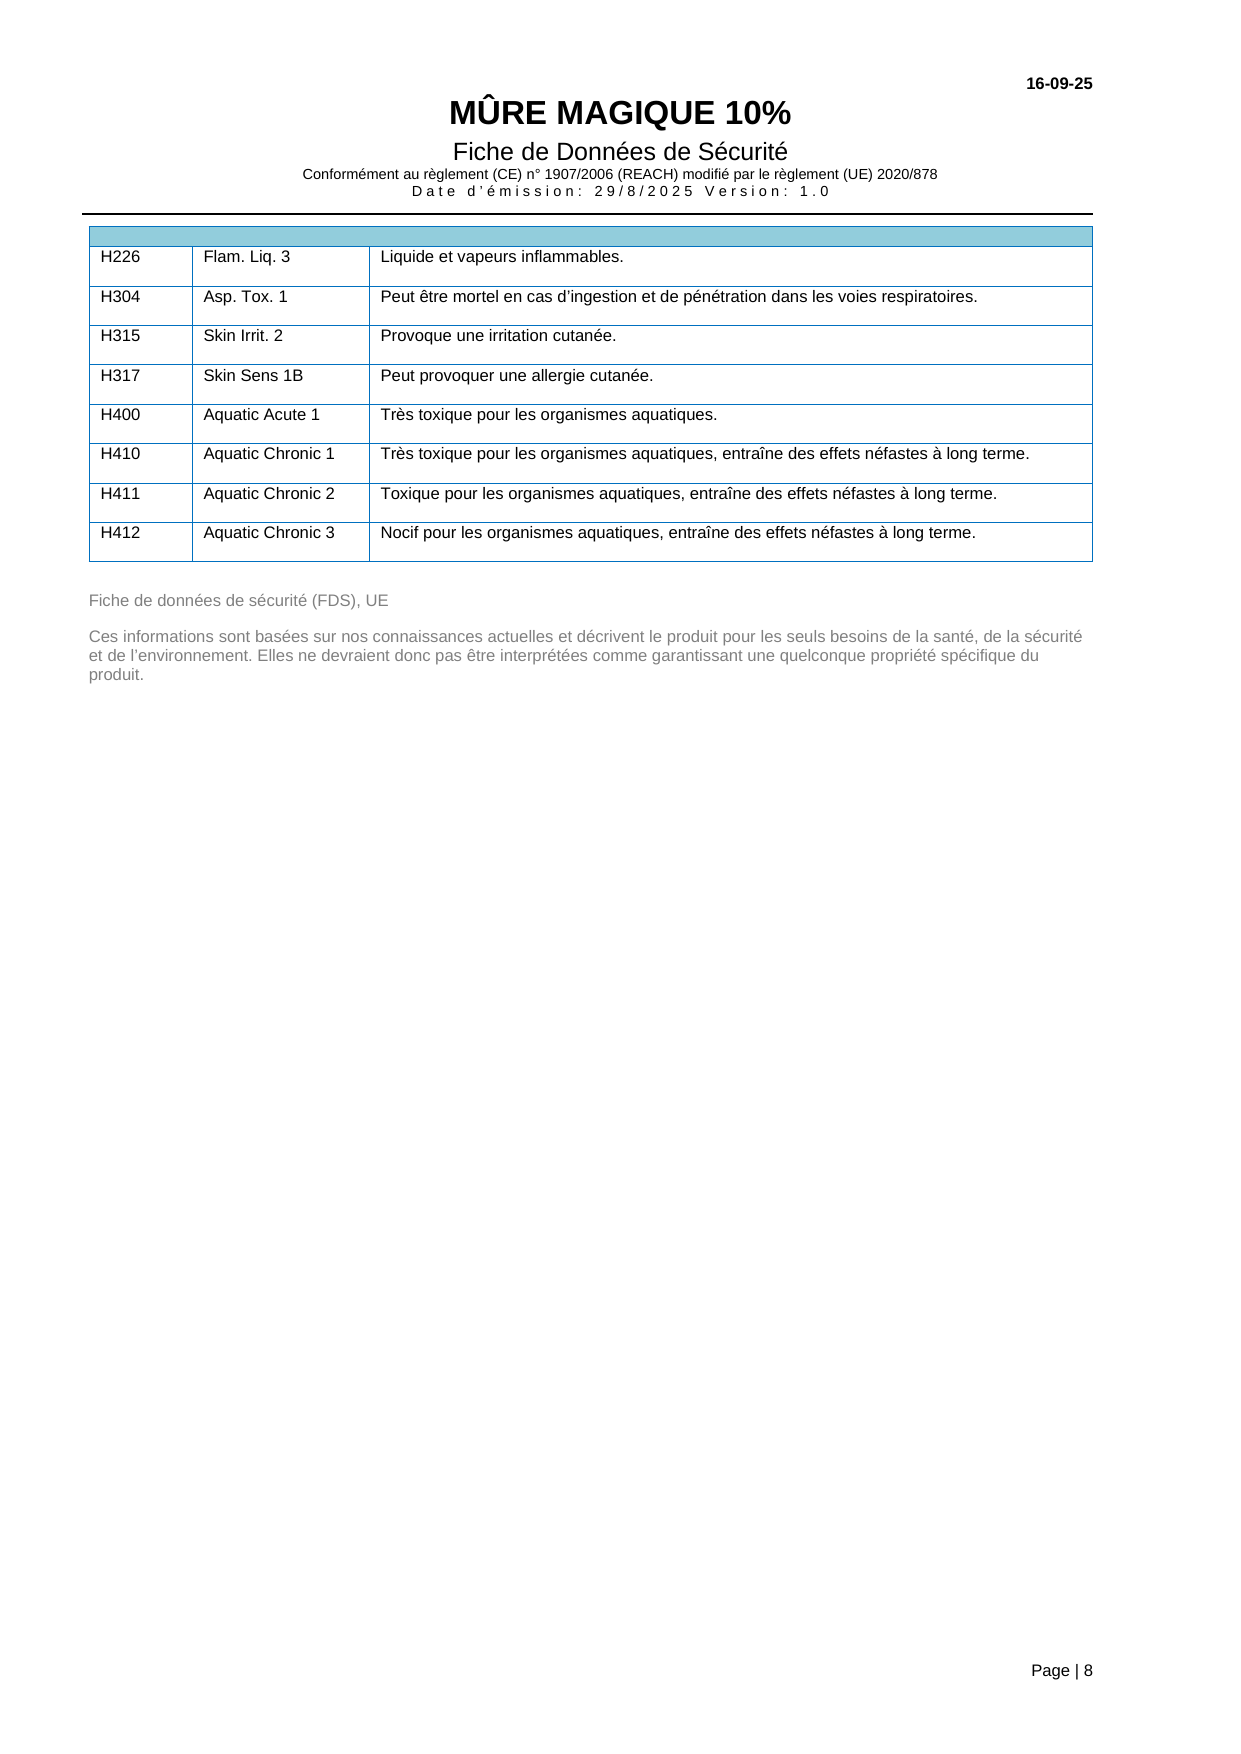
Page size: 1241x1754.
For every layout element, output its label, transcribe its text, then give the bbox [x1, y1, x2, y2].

table_cell Toxique pour les organismes aquatiques, entraîne des effets néfastes à long terme. [370, 484, 1092, 522]
table_cell Très toxique pour les organismes aquatiques. [370, 405, 1092, 443]
text Ces informations sont basées sur nos connaissances actuelles et décrivent le produit pour les seuls besoins de la santé, de la sécurité et de l’environnement. Elles ne devraient donc pas être interprétées comme garantissant une quelconque propriété spécifique du produit. [88, 627, 1093, 684]
table_cell Skin Irrit. 2 [193, 326, 369, 364]
table_cell Provoque une irritation cutanée. [370, 326, 1092, 364]
table_cell Liquide et vapeurs inflammables. [370, 247, 1092, 286]
table_cell Aquatic Chronic 1 [193, 444, 369, 482]
table_cell H226 [90, 247, 192, 286]
table_cell Skin Sens 1B [193, 365, 369, 404]
table_cell H412 [90, 523, 192, 561]
table_cell Aquatic Chronic 2 [193, 484, 369, 522]
table_cell Très toxique pour les organismes aquatiques, entraîne des effets néfastes à long terme. [370, 444, 1092, 482]
table_cell Aquatic Chronic 3 [193, 523, 369, 561]
table_cell Flam. Liq. 3 [193, 247, 369, 286]
table_cell H410 [90, 444, 192, 482]
text Fiche de données de sécurité (FDS), UE [88, 591, 457, 610]
table_cell Aquatic Acute 1 [193, 405, 369, 443]
table_cell H400 [90, 405, 192, 443]
table_cell Peut être mortel en cas d’ingestion et de pénétration dans les voies respiratoires. [370, 287, 1092, 325]
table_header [90, 227, 1092, 246]
table_cell Nocif pour les organismes aquatiques, entraîne des effets néfastes à long terme. [370, 523, 1092, 561]
table_cell H411 [90, 484, 192, 522]
table_cell H315 [90, 326, 192, 364]
table_cell Peut provoquer une allergie cutanée. [370, 365, 1092, 404]
table_cell Asp. Tox. 1 [193, 287, 369, 325]
table_cell H317 [90, 365, 192, 404]
table_cell H304 [90, 287, 192, 325]
